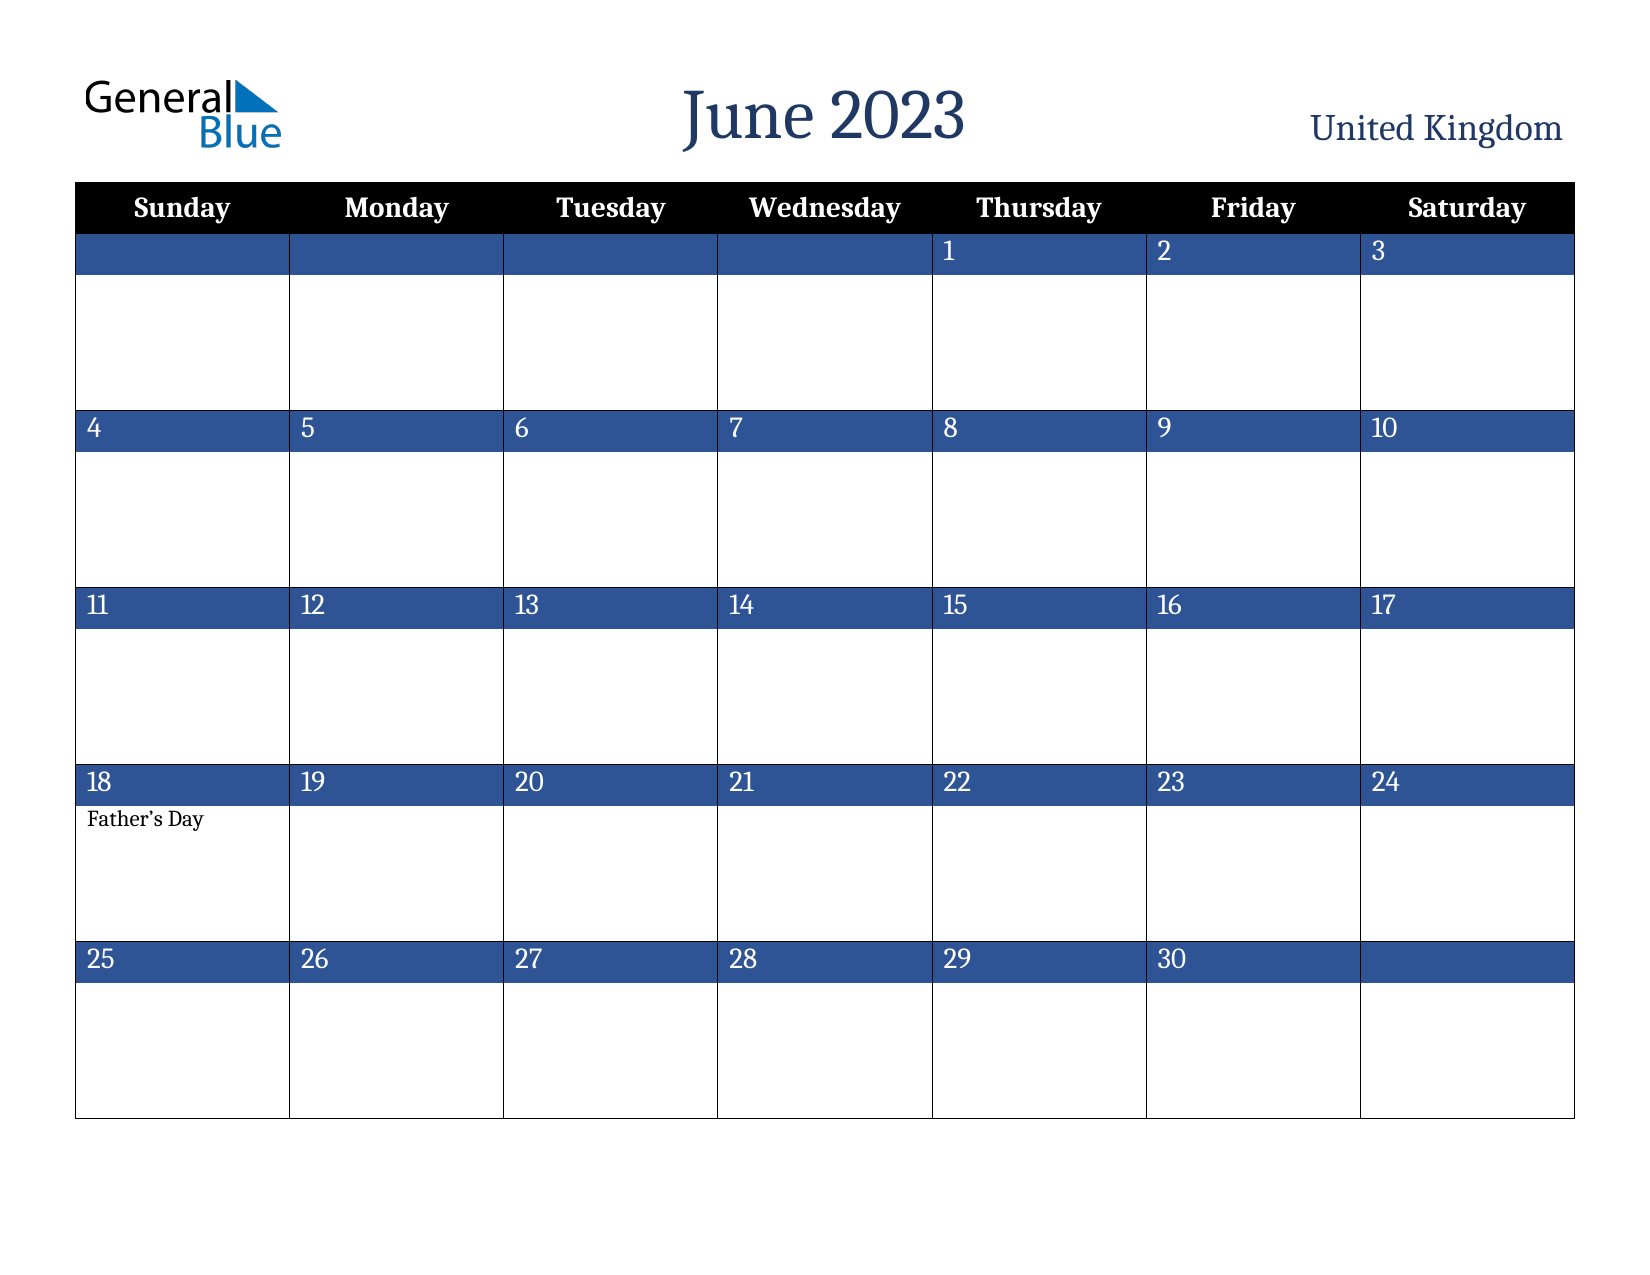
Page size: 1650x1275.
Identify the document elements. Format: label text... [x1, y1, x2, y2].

table_cell 11 [76, 588, 289, 629]
table_cell Tuesday [504, 183, 717, 233]
picture [86, 80, 281, 148]
table_cell [504, 983, 717, 1118]
table_cell [933, 629, 1146, 764]
table_cell 13 [504, 588, 717, 629]
table_cell 18 [76, 765, 289, 806]
table_cell [1361, 629, 1574, 764]
table_cell 12 [290, 588, 503, 629]
table_cell [290, 983, 503, 1118]
table_cell 23 [1147, 765, 1360, 806]
table_cell [76, 983, 289, 1118]
table_cell [718, 983, 932, 1118]
table_cell 5 [290, 411, 503, 452]
table_cell 28 [718, 942, 932, 983]
table_cell 30 [1147, 942, 1360, 983]
table_cell 16 [1147, 588, 1360, 629]
table_cell 10 [1361, 411, 1574, 452]
table_cell [933, 275, 1146, 410]
table_cell 2 [1147, 234, 1360, 275]
table_cell [1361, 983, 1574, 1118]
table_cell [290, 452, 503, 587]
table_cell Sunday [76, 183, 289, 233]
table_cell [718, 234, 932, 275]
table_cell [1361, 942, 1574, 983]
table_cell [504, 275, 717, 410]
table_cell 6 [504, 411, 717, 452]
table_cell Wednesday [718, 183, 932, 233]
table_cell 26 [290, 942, 503, 983]
table_cell [1147, 806, 1360, 941]
table_cell [1361, 275, 1574, 410]
table_cell [76, 234, 289, 275]
table_cell 3 [1361, 234, 1574, 275]
table_cell [1147, 275, 1360, 410]
table_cell [290, 234, 503, 275]
table_cell [718, 275, 932, 410]
table_cell 15 [933, 588, 1146, 629]
table_cell 4 [76, 411, 289, 452]
table_cell [933, 806, 1146, 941]
table_cell 21 [718, 765, 932, 806]
table_cell [76, 452, 289, 587]
table_cell [76, 275, 289, 410]
table_cell [718, 806, 932, 941]
table_cell [290, 806, 503, 941]
table_cell Friday [1147, 183, 1360, 233]
table_cell [290, 629, 503, 764]
table_cell Thursday [933, 183, 1146, 233]
table_cell [718, 452, 932, 587]
table_cell [1147, 452, 1360, 587]
table_cell 22 [933, 765, 1146, 806]
table_cell [1361, 806, 1574, 941]
table_cell [504, 452, 717, 587]
table_cell Saturday [1361, 183, 1574, 233]
table_cell [504, 629, 717, 764]
table_cell 17 [1361, 588, 1574, 629]
table_cell [1361, 452, 1574, 587]
table_cell 9 [1147, 411, 1360, 452]
table_header [76, 75, 503, 182]
table_cell [504, 234, 717, 275]
table_cell [76, 629, 289, 764]
table_cell [1147, 629, 1360, 764]
table_cell [290, 275, 503, 410]
table_cell 8 [933, 411, 1146, 452]
table_header June 2023 [504, 75, 1146, 182]
table_cell 19 [290, 765, 503, 806]
table_cell 14 [718, 588, 932, 629]
table_header United Kingdom [1146, 75, 1574, 182]
table_cell 7 [718, 411, 932, 452]
table_cell Father’s Day [76, 806, 289, 941]
table_cell [933, 983, 1146, 1118]
table_cell 25 [76, 942, 289, 983]
table_cell Monday [290, 183, 503, 233]
table_cell 1 [933, 234, 1146, 275]
table_cell [504, 806, 717, 941]
table_cell [1147, 983, 1360, 1118]
table_cell [718, 629, 932, 764]
table_cell 20 [504, 765, 717, 806]
table_cell 29 [933, 942, 1146, 983]
table_cell [933, 452, 1146, 587]
table_cell 27 [504, 942, 717, 983]
table_cell 24 [1361, 765, 1574, 806]
